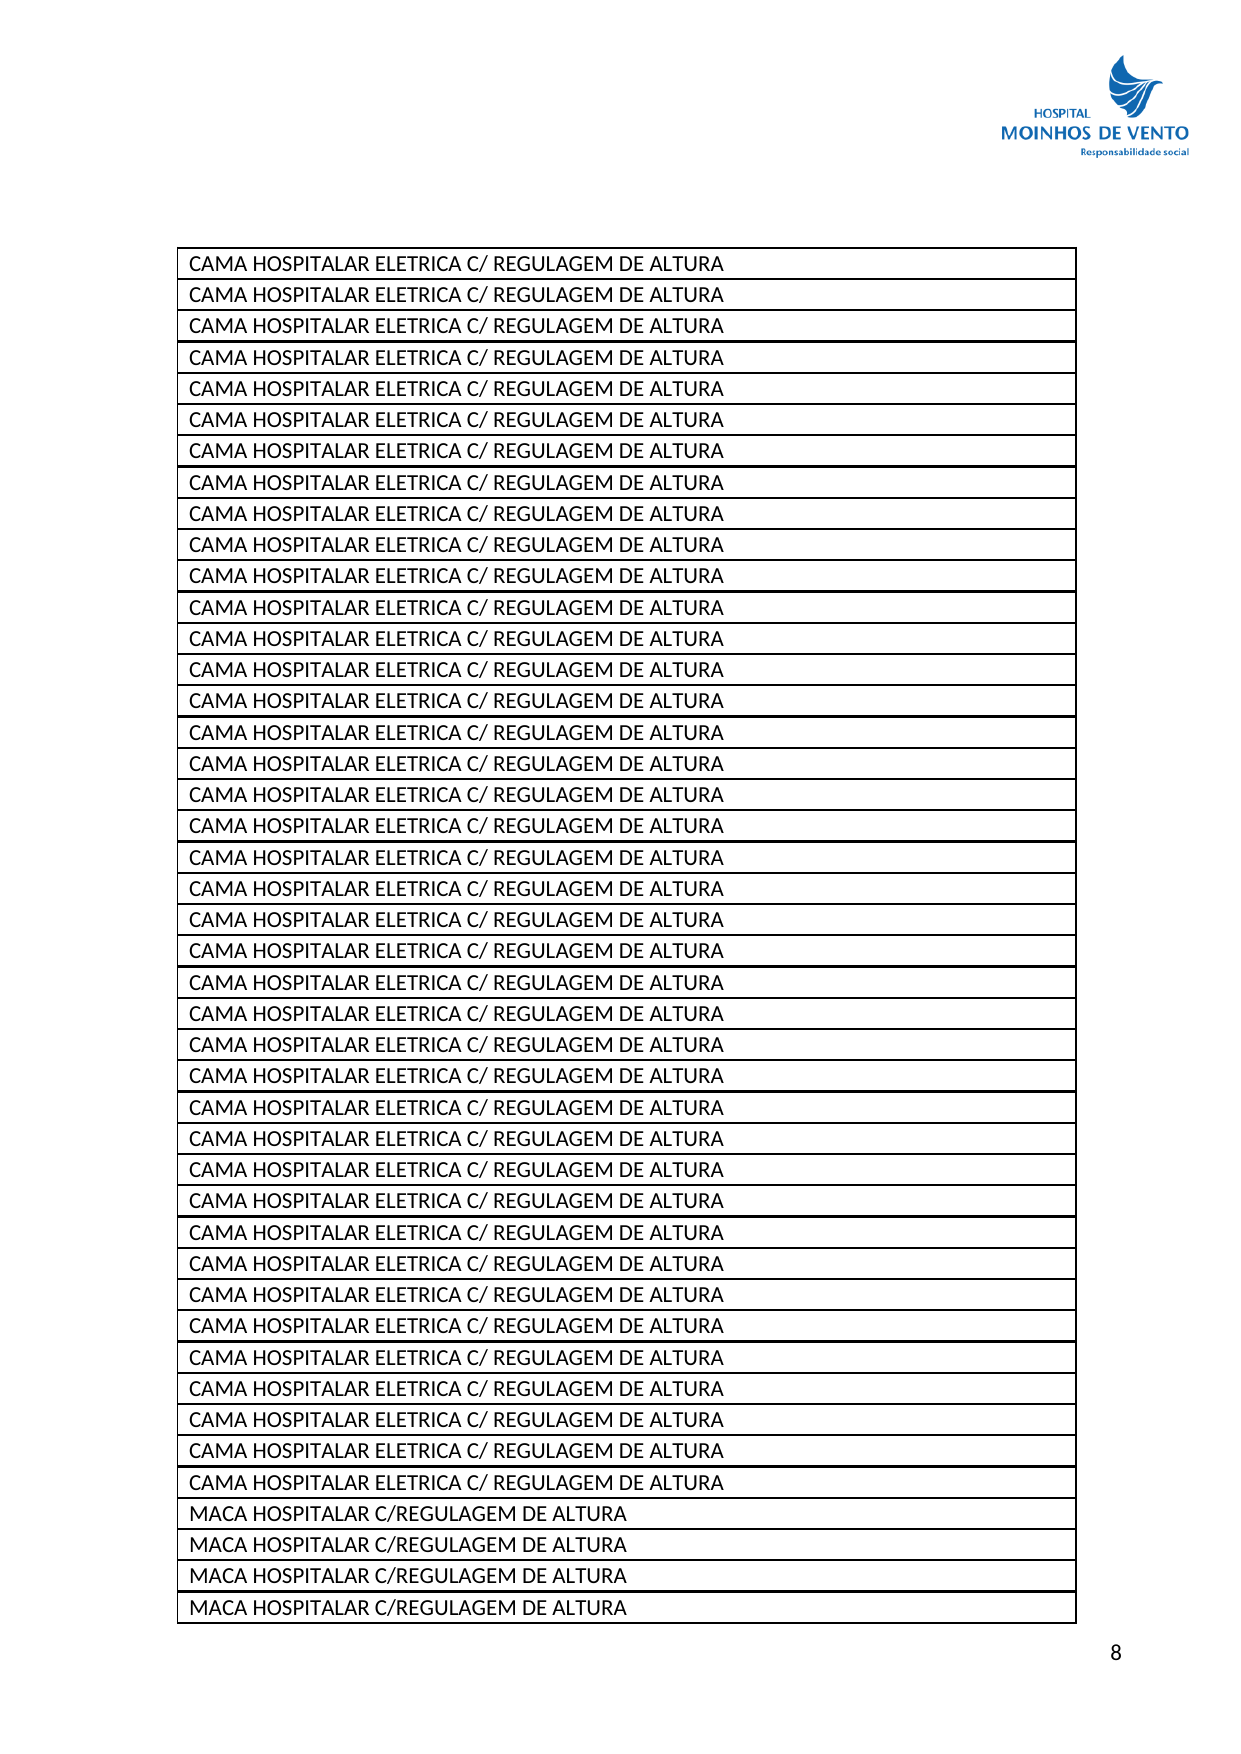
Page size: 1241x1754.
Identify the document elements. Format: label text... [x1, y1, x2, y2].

table_cell CAMA HOSPITALAR ELETRICA C/ REGULAGEM DE ALTURA [178, 749, 1075, 778]
table_cell MACA HOSPITALAR C/REGULAGEM DE ALTURA [178, 1593, 1075, 1622]
table_cell CAMA HOSPITALAR ELETRICA C/ REGULAGEM DE ALTURA [178, 999, 1075, 1028]
table_cell CAMA HOSPITALAR ELETRICA C/ REGULAGEM DE ALTURA [178, 1405, 1075, 1434]
table_cell CAMA HOSPITALAR ELETRICA C/ REGULAGEM DE ALTURA [178, 843, 1075, 872]
table_cell CAMA HOSPITALAR ELETRICA C/ REGULAGEM DE ALTURA [178, 686, 1075, 715]
table_cell CAMA HOSPITALAR ELETRICA C/ REGULAGEM DE ALTURA [178, 468, 1075, 497]
table_cell CAMA HOSPITALAR ELETRICA C/ REGULAGEM DE ALTURA [178, 624, 1075, 653]
table_cell CAMA HOSPITALAR ELETRICA C/ REGULAGEM DE ALTURA [178, 1468, 1075, 1497]
table_cell CAMA HOSPITALAR ELETRICA C/ REGULAGEM DE ALTURA [178, 405, 1075, 434]
table_cell CAMA HOSPITALAR ELETRICA C/ REGULAGEM DE ALTURA [178, 1061, 1075, 1090]
picture [990, 45, 1197, 163]
table_cell CAMA HOSPITALAR ELETRICA C/ REGULAGEM DE ALTURA [178, 1374, 1075, 1403]
table_cell MACA HOSPITALAR C/REGULAGEM DE ALTURA [178, 1561, 1075, 1590]
table_cell CAMA HOSPITALAR ELETRICA C/ REGULAGEM DE ALTURA [178, 905, 1075, 934]
table_cell CAMA HOSPITALAR ELETRICA C/ REGULAGEM DE ALTURA [178, 561, 1075, 590]
table_cell CAMA HOSPITALAR ELETRICA C/ REGULAGEM DE ALTURA [178, 780, 1075, 809]
table_cell MACA HOSPITALAR C/REGULAGEM DE ALTURA [178, 1499, 1075, 1528]
table_cell CAMA HOSPITALAR ELETRICA C/ REGULAGEM DE ALTURA [178, 1218, 1075, 1247]
table_cell CAMA HOSPITALAR ELETRICA C/ REGULAGEM DE ALTURA [178, 1186, 1075, 1215]
table_cell CAMA HOSPITALAR ELETRICA C/ REGULAGEM DE ALTURA [178, 1343, 1075, 1372]
table_cell CAMA HOSPITALAR ELETRICA C/ REGULAGEM DE ALTURA [178, 343, 1075, 372]
table_cell CAMA HOSPITALAR ELETRICA C/ REGULAGEM DE ALTURA [178, 593, 1075, 622]
table_cell CAMA HOSPITALAR ELETRICA C/ REGULAGEM DE ALTURA [178, 249, 1075, 278]
table_cell CAMA HOSPITALAR ELETRICA C/ REGULAGEM DE ALTURA [178, 499, 1075, 528]
table_cell CAMA HOSPITALAR ELETRICA C/ REGULAGEM DE ALTURA [178, 530, 1075, 559]
table_cell MACA HOSPITALAR C/REGULAGEM DE ALTURA [178, 1530, 1075, 1559]
table_cell CAMA HOSPITALAR ELETRICA C/ REGULAGEM DE ALTURA [178, 1155, 1075, 1184]
table_cell CAMA HOSPITALAR ELETRICA C/ REGULAGEM DE ALTURA [178, 311, 1075, 340]
table_cell CAMA HOSPITALAR ELETRICA C/ REGULAGEM DE ALTURA [178, 436, 1075, 465]
table_cell CAMA HOSPITALAR ELETRICA C/ REGULAGEM DE ALTURA [178, 280, 1075, 309]
table_cell CAMA HOSPITALAR ELETRICA C/ REGULAGEM DE ALTURA [178, 374, 1075, 403]
table_cell CAMA HOSPITALAR ELETRICA C/ REGULAGEM DE ALTURA [178, 1124, 1075, 1153]
table_cell CAMA HOSPITALAR ELETRICA C/ REGULAGEM DE ALTURA [178, 1249, 1075, 1278]
table_cell CAMA HOSPITALAR ELETRICA C/ REGULAGEM DE ALTURA [178, 968, 1075, 997]
table_cell CAMA HOSPITALAR ELETRICA C/ REGULAGEM DE ALTURA [178, 1030, 1075, 1059]
table_cell CAMA HOSPITALAR ELETRICA C/ REGULAGEM DE ALTURA [178, 1436, 1075, 1465]
table_cell CAMA HOSPITALAR ELETRICA C/ REGULAGEM DE ALTURA [178, 1311, 1075, 1340]
table_cell CAMA HOSPITALAR ELETRICA C/ REGULAGEM DE ALTURA [178, 936, 1075, 965]
table_cell CAMA HOSPITALAR ELETRICA C/ REGULAGEM DE ALTURA [178, 1093, 1075, 1122]
table_cell CAMA HOSPITALAR ELETRICA C/ REGULAGEM DE ALTURA [178, 1280, 1075, 1309]
table_cell CAMA HOSPITALAR ELETRICA C/ REGULAGEM DE ALTURA [178, 874, 1075, 903]
table_cell CAMA HOSPITALAR ELETRICA C/ REGULAGEM DE ALTURA [178, 811, 1075, 840]
table_cell CAMA HOSPITALAR ELETRICA C/ REGULAGEM DE ALTURA [178, 655, 1075, 684]
table_cell CAMA HOSPITALAR ELETRICA C/ REGULAGEM DE ALTURA [178, 718, 1075, 747]
